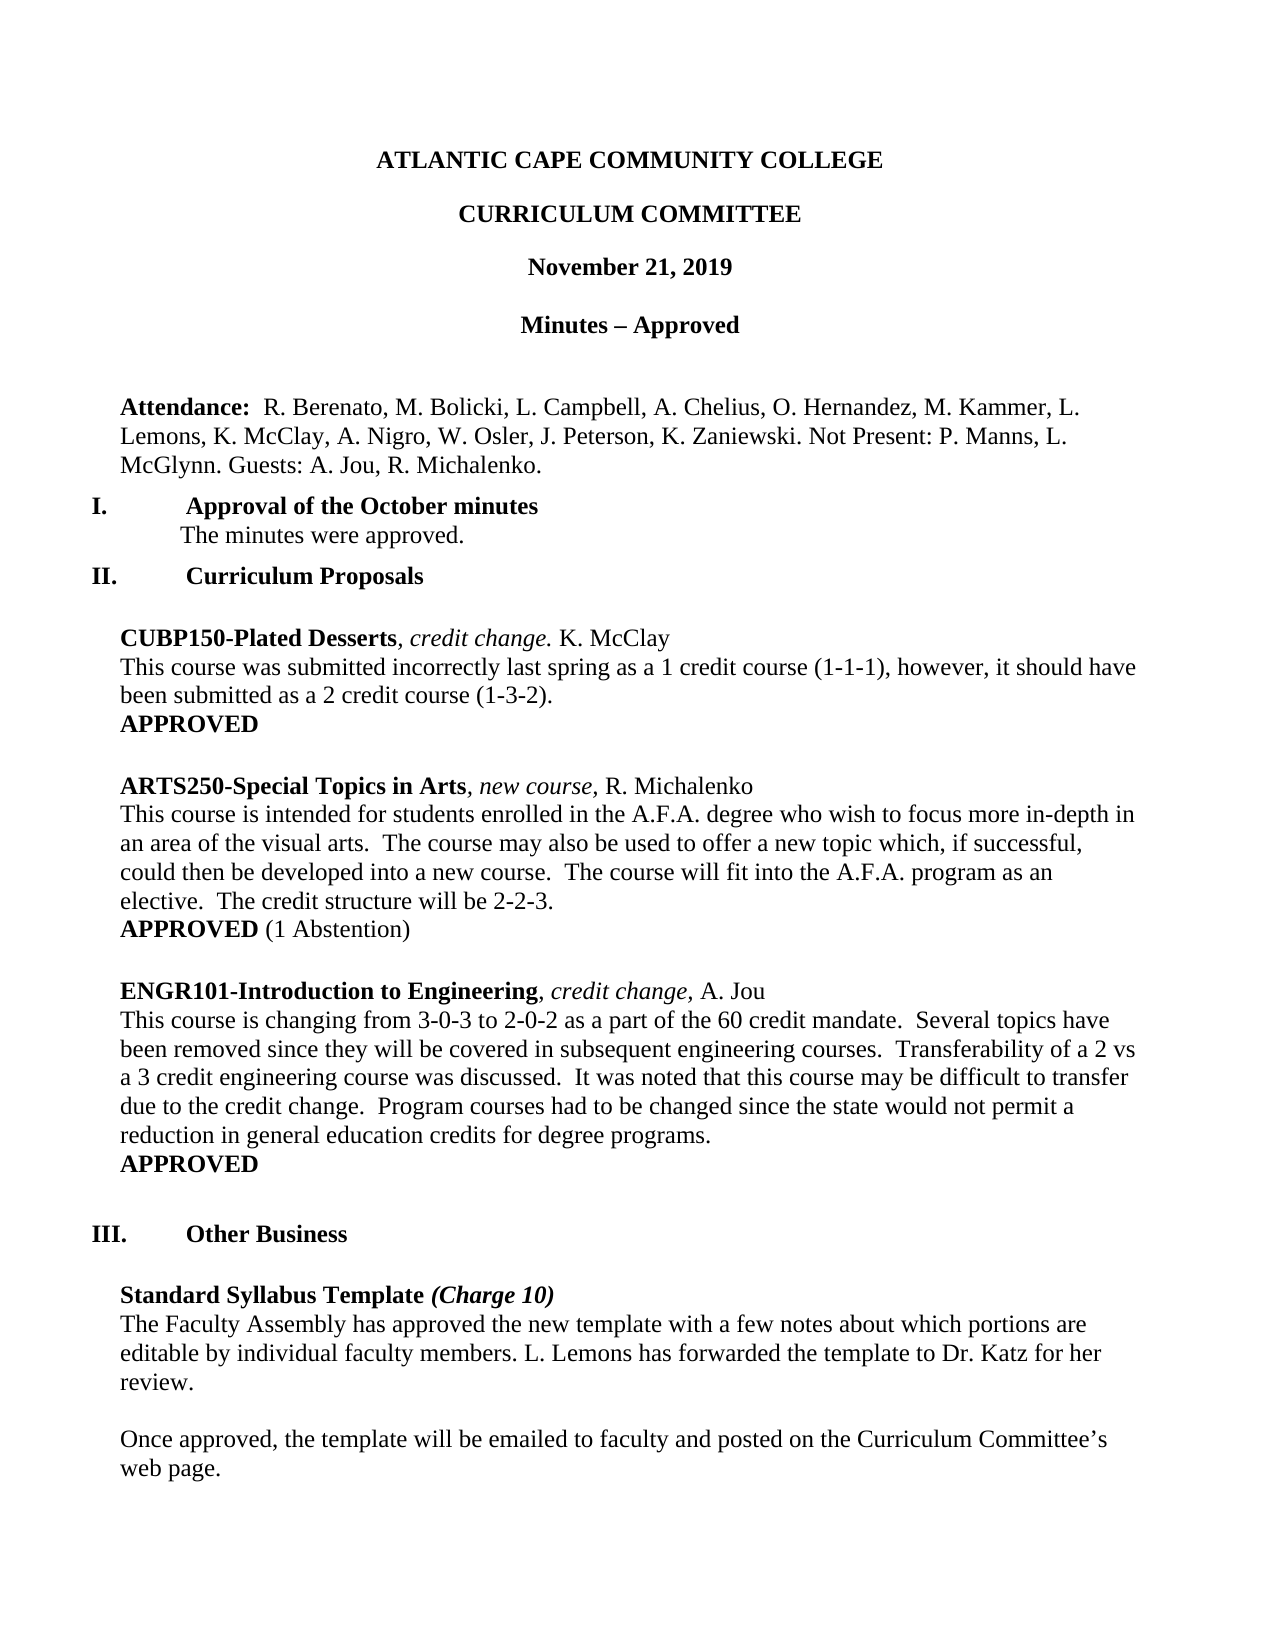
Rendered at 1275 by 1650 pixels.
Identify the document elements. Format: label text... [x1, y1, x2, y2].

subtitle CURRICULUM COMMITTEE [120, 199, 1140, 227]
text This course is intended for students enrolled in the A.F.A. degree who wish to focus more in-depth in an area of the visual arts. The course may also be used to offer a new topic which, if successful, could then be developed into a new course. The course will fit into the A.F.A. program as an elective. The credit structure will be 2-2-3. [120, 799, 1140, 914]
text APPROVED [120, 1149, 1140, 1177]
subtitle November 21, 2019 [120, 252, 1140, 281]
subtitle Standard Syllabus Template (Charge 10) [120, 1280, 1140, 1309]
subtitle Other Business [91, 1219, 1140, 1247]
text The Faculty Assembly has approved the new template with a few notes about which portions are editable by individual faculty members. L. Lemons has forwarded the template to Dr. Katz for her review. [120, 1309, 1140, 1395]
subtitle CUBP150-Plated Desserts, credit change. K. McClay [120, 623, 1140, 652]
text Attendance: R. Berenato, M. Bolicki, L. Campbell, A. Chelius, O. Hernandez, M. Kammer, L. Lemons, K. McClay, A. Nigro, W. Osler, J. Peterson, K. Zaniewski. Not Present: P. Manns, L. McGlynn. Guests: A. Jou, R. Michalenko. [120, 392, 1140, 479]
subtitle ARTS250-Special Topics in Arts, new course, R. Michalenko [120, 771, 1140, 799]
text The minutes were approved. [120, 520, 1140, 549]
subtitle ATLANTIC CAPE COMMUNITY COLLEGE [120, 145, 1140, 174]
text This course is changing from 3-0-3 to 2-0-2 as a part of the 60 credit mandate. Several topics have been removed since they will be covered in subsequent engineering courses. Transferability of a 2 vs a 3 credit engineering course was discussed. It was noted that this course may be difficult to transfer due to the credit change. Program courses had to be changed since the state would not permit a reduction in general education credits for degree programs. [120, 1005, 1140, 1149]
subtitle Approval of the October minutes [91, 491, 1140, 520]
text APPROVED [120, 709, 1140, 738]
text APPROVED (1 Abstention) [120, 914, 1140, 943]
subtitle ENGR101-Introduction to Engineering, credit change, A. Jou [120, 976, 1140, 1005]
text This course was submitted incorrectly last spring as a 1 credit course (1-1-1), however, it should have been submitted as a 2 credit course (1-3-2). [120, 652, 1140, 709]
subtitle Curriculum Proposals [91, 561, 1140, 590]
text Once approved, the template will be emailed to faculty and posted on the Curriculum Committee’s web page. [120, 1424, 1140, 1482]
subtitle Minutes – Approved [120, 310, 1140, 339]
